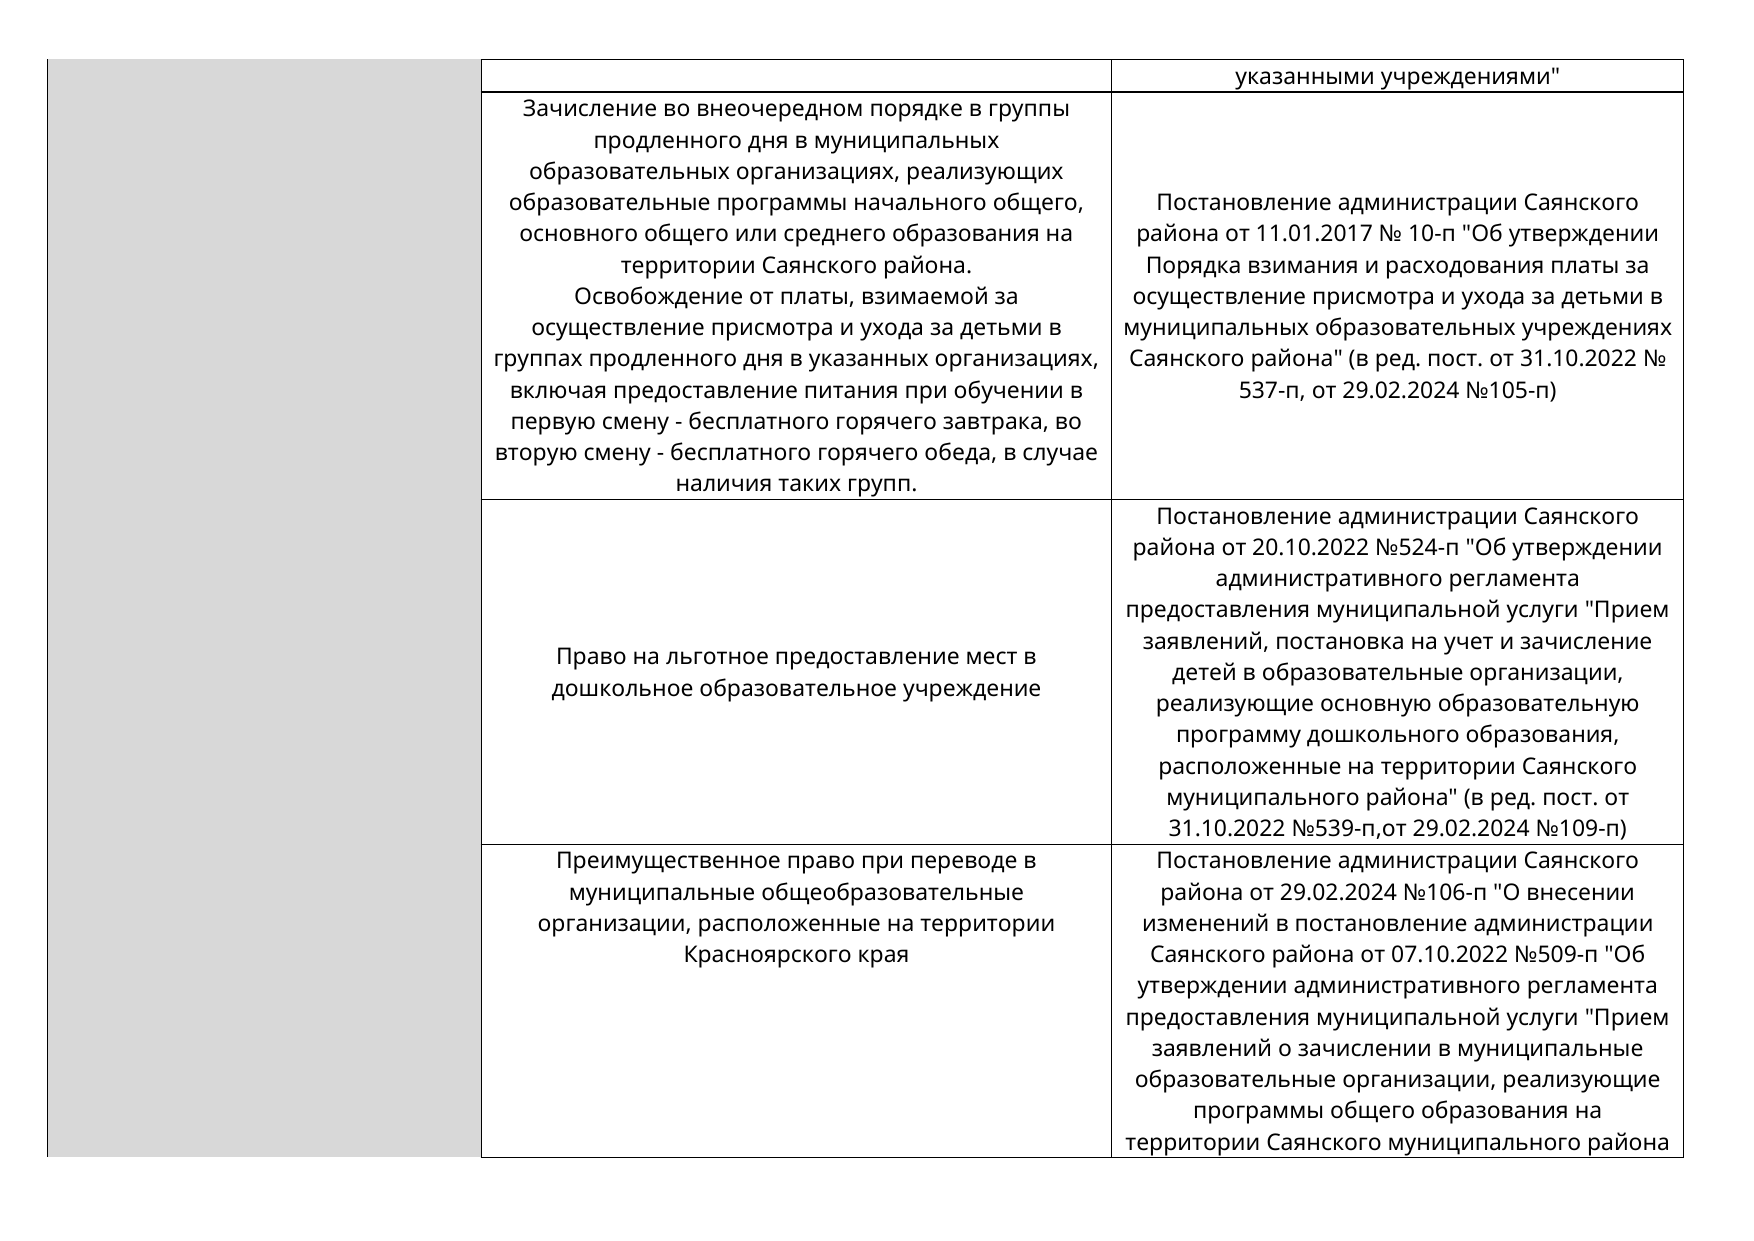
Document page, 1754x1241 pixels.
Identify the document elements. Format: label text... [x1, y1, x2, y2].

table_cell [1112, 845, 1683, 1157]
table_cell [482, 845, 1111, 1157]
table_cell Постановление администрации Саянского района от 11.01.2017 № 10-п "Об утверждении Порядка взимания и расходования платы за осуществление присмотра и ухода за детьми в муниципальных образовательных учреждениях Саянского района" (в ред. пост. от 31.10.2022 № 537-п, от 29.02.2024 №105-п) [1112, 93, 1683, 499]
table_cell Постановление администрации Саянского района от 20.10.2022 №524-п "Об утверждении административного регламента предоставления муниципальной услуги "Прием заявлений, постановка на учет и зачисление детей в образовательные организации, реализующие основную образовательную программу дошкольного образования, расположенные на территории Саянского муниципального района" (в ред. пост. от 31.10.2022 №539-п,от 29.02.2024 №109-п) [1112, 500, 1683, 843]
table_cell Право на льготное предоставление мест в дошкольное образовательное учреждение [482, 500, 1111, 843]
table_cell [1112, 60, 1683, 91]
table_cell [482, 60, 1111, 91]
table_cell Зачисление во внеочередном порядке в группы продленного дня в муниципальных образовательных организациях, реализующих образовательные программы начального общего, основного общего или среднего образования на территории Саянского района. Освобождение от платы, взимаемой за осуществление присмотра и ухода за детьми в группах продленного дня в указанных организациях, включая предоставление питания при обучении в первую смену - бесплатного горячего завтрака, во вторую смену - бесплатного горячего обеда, в случае наличия таких групп. [482, 93, 1111, 499]
